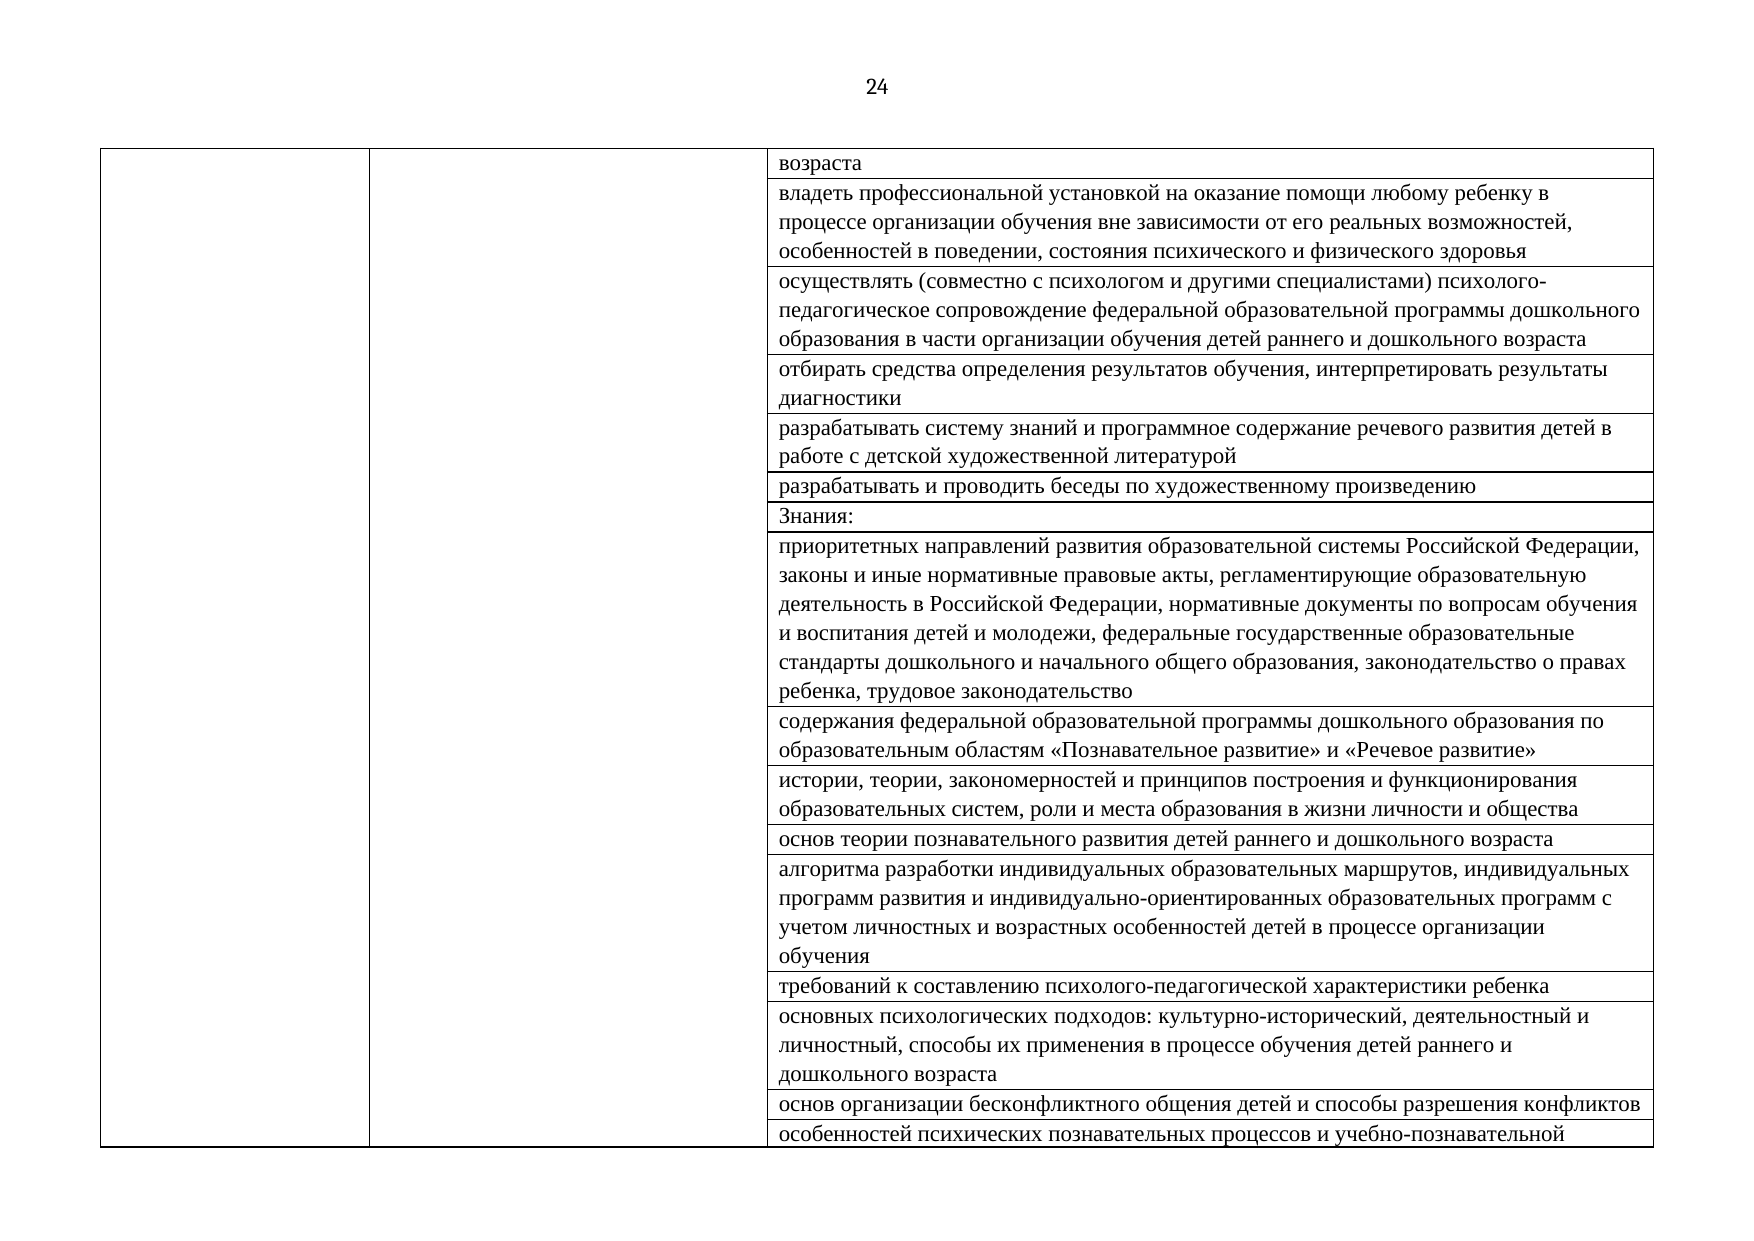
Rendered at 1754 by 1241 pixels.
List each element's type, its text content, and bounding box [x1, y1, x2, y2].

table_cell владеть профессиональной установкой на оказание помощи любому ребенку в процессе организации обучения вне зависимости от его реальных возможностей, особенностей в поведении, состояния психического и физического здоровья [768, 179, 1653, 266]
table_cell приоритетных направлений развития образовательной системы Российской Федерации, законы и иные нормативные правовые акты, регламентирующие образовательную деятельность в Российской Федерации, нормативные документы по вопросам обучения и воспитания детей и молодежи, федеральные государственные образовательные стандарты дошкольного и начального общего образования, законодательство о правах ребенка, трудовое законодательство [768, 533, 1653, 706]
table_cell содержания федеральной образовательной программы дошкольного образования по образовательным областям «Познавательное развитие» и «Речевое развитие» [768, 707, 1653, 765]
table_cell разрабатывать и проводить беседы по художественному произведению [768, 473, 1653, 501]
table_cell основных психологических подходов: культурно-исторический, деятельностный и личностный, способы их применения в процессе обучения детей раннего и дошкольного возраста [768, 1002, 1653, 1089]
table_cell Знания: [768, 503, 1653, 531]
table_cell требований к составлению психолого-педагогической характеристики ребенка [768, 972, 1653, 1001]
table_cell осуществлять (совместно с психологом и другими специалистами) психолого-педагогическое сопровождение федеральной образовательной программы дошкольного образования в части организации обучения детей раннего и дошкольного возраста [768, 267, 1653, 353]
table_cell отбирать средства определения результатов обучения, интерпретировать результаты диагностики [768, 355, 1653, 412]
table_cell разрабатывать систему знаний и программное содержание речевого развития детей в работе с детской художественной литературой [768, 414, 1653, 471]
table_cell основ теории познавательного развития детей раннего и дошкольного возраста [768, 825, 1653, 854]
table_cell основ организации бесконфликтного общения детей и способы разрешения конфликтов [768, 1090, 1653, 1119]
table_cell истории, теории, закономерностей и принципов построения и функционирования образовательных систем, роли и места образования в жизни личности и общества [768, 766, 1653, 824]
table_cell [768, 149, 1653, 178]
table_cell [768, 1120, 1653, 1146]
table_cell алгоритма разработки индивидуальных образовательных маршрутов, индивидуальных программ развития и индивидуально-ориентированных образовательных программ с учетом личностных и возрастных особенностей детей в процессе организации обучения [768, 855, 1653, 971]
